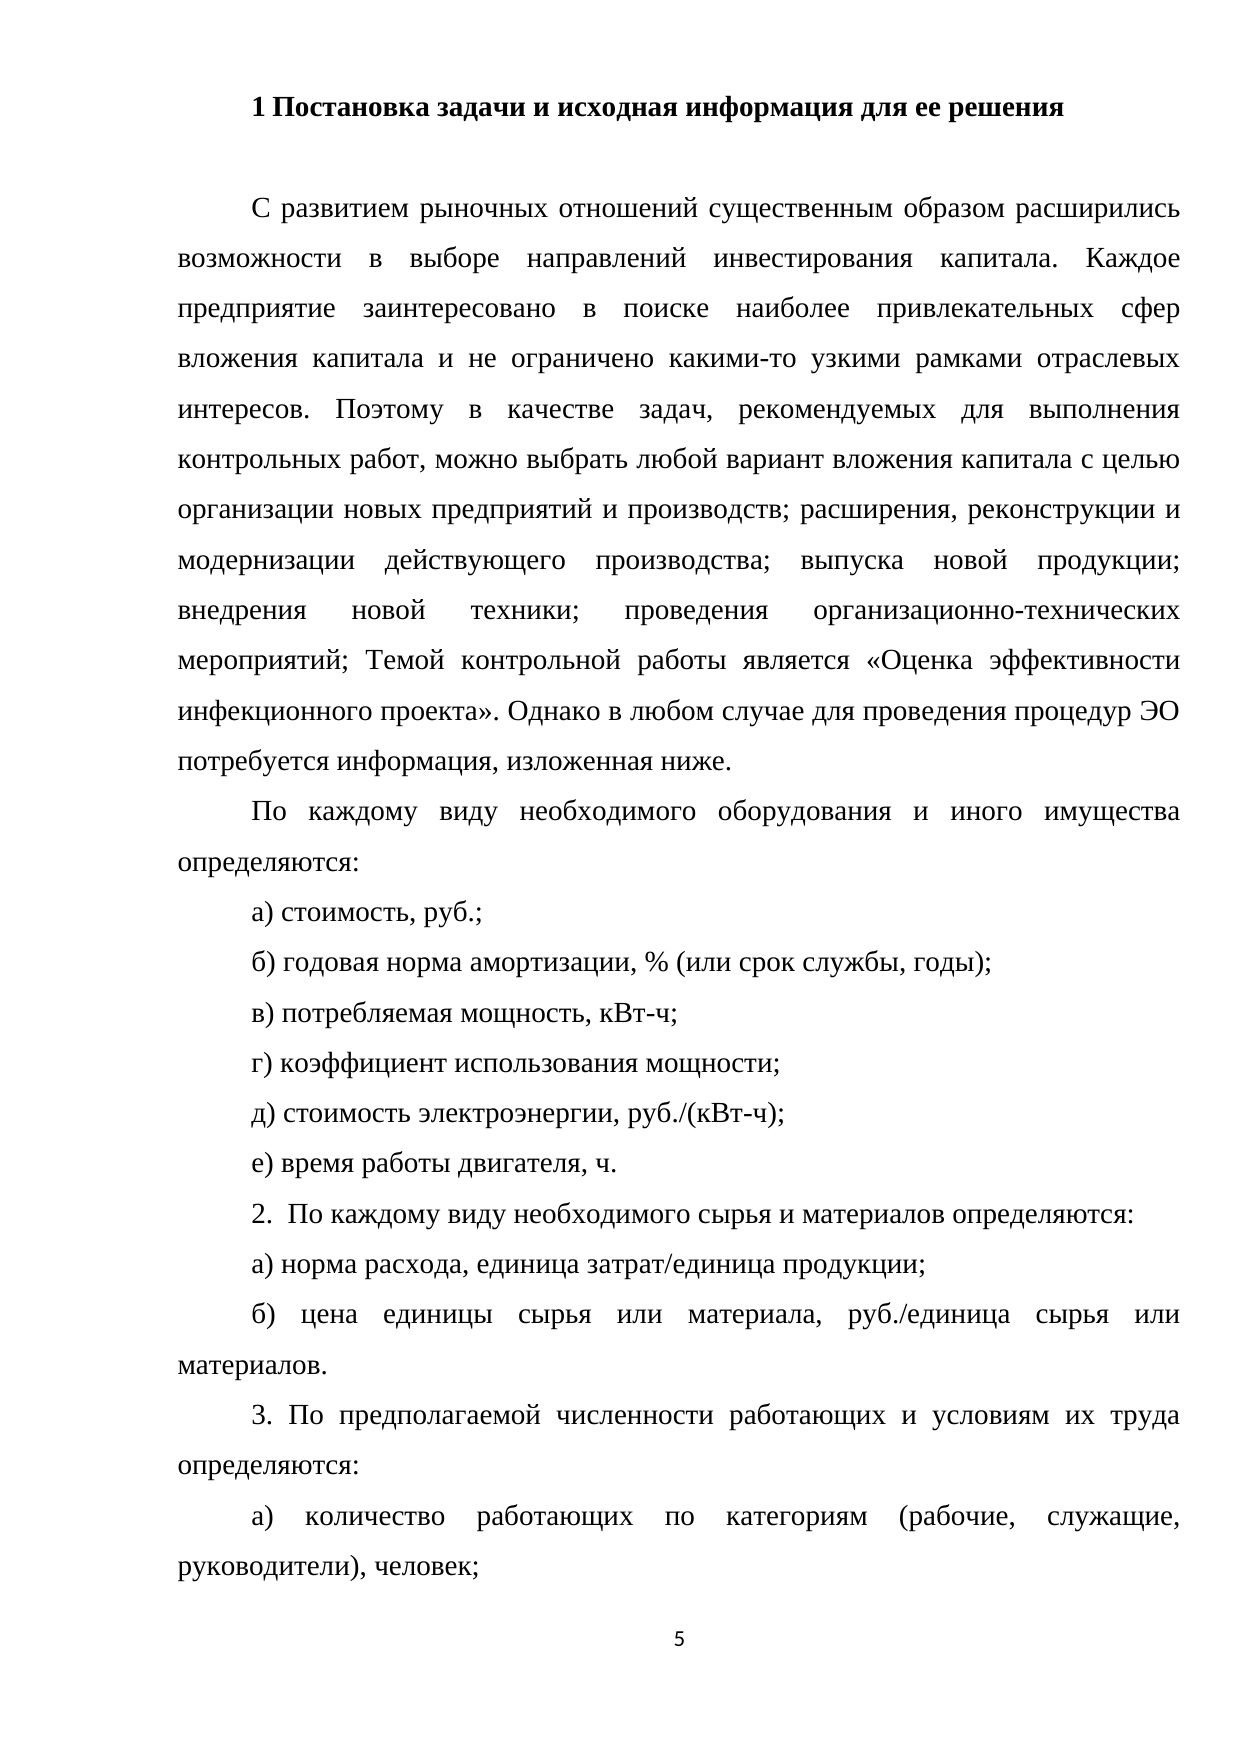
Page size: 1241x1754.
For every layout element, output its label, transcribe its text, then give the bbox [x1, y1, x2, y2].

text а) норма расхода, единица затрат/единица продукции; [177, 1246, 1181, 1280]
text С развитием рыночных отношений существенным образом расширились возможности в выборе направлений инвестирования капитала. Каждое предприятие заинтересовано в поиске наиболее привлекательных сфер вложения капитала и не ограничено какими-то узкими рамками отраслевых интересов. Поэтому в качестве задач, рекомендуемых для выполнения контрольных работ, можно выбрать любой вариант вложения капитала с целью организации новых предприятий и производств; расширения, реконструкции и модернизации действующего производства; выпуска новой продукции; внедрения новой техники; проведения организационно-технических мероприятий; Темой контрольной работы является «Оценка эффективности инфекционного проекта». Однако в любом случае для проведения процедур ЭО потребуется информация, изложенная ниже. [177, 190, 1181, 777]
text а) стоимость, руб.; [177, 894, 1181, 928]
text По каждому виду необходимого оборудования и иного имущества определяются: [177, 793, 1181, 877]
text 2. По каждому виду необходимого сырья и материалов определяются: [177, 1196, 1181, 1229]
text 3. По предполагаемой численности работающих и условиям их труда определяются: [177, 1397, 1181, 1481]
text б) годовая норма амортизации, % (или срок службы, годы); [177, 944, 1181, 978]
text а) количество работающих по категориям (рабочие, служащие, руководители), человек; [177, 1498, 1181, 1582]
text д) стоимость электроэнергии, руб./(кВт-ч); [177, 1095, 1181, 1129]
text е) время работы двигателя, ч. [177, 1146, 1181, 1179]
text в) потребляемая мощность, кВт-ч; [177, 995, 1181, 1028]
text б) цена единицы сырья или материала, руб./единица сырья или материалов. [177, 1297, 1181, 1380]
text г) коэффициент использования мощности; [177, 1045, 1181, 1078]
text 1 Постановка задачи и исходная информация для ее решения [177, 89, 1181, 122]
